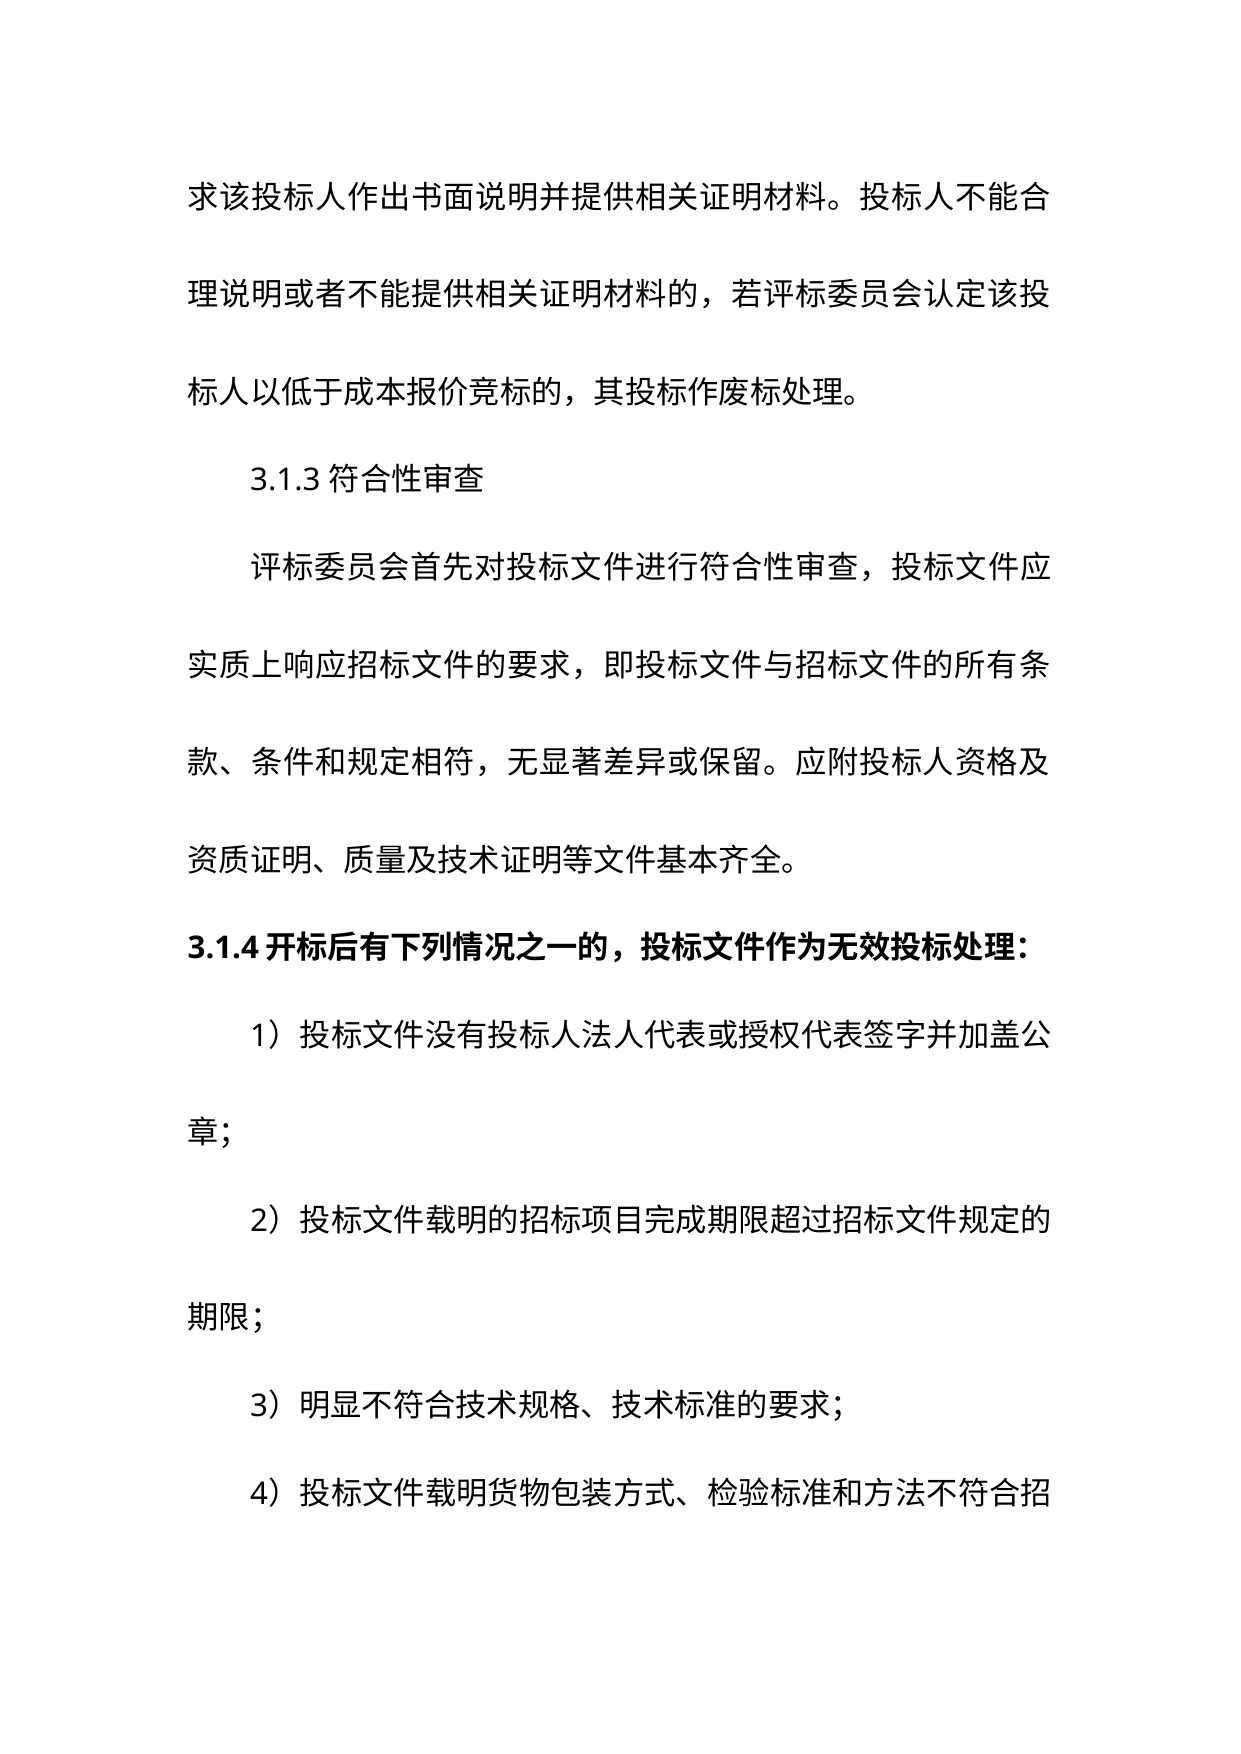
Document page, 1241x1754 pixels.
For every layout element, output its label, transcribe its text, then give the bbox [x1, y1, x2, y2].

text 评标委员会首先对投标文件进行符合性审查，投标文件应实质上响应招标文件的要求，即投标文件与招标文件的所有条款、条件和规定相符，无显著差异或保留。应附投标人资格及资质证明、质量及技术证明等文件基本齐全。 [187, 532, 1053, 890]
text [187, 162, 1053, 422]
text 2）投标文件载明的招标项目完成期限超过招标文件规定的期限； [187, 1185, 1053, 1348]
text 1）投标文件没有投标人法人代表或授权代表签字并加盖公章； [187, 1000, 1053, 1163]
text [187, 1458, 1053, 1523]
text 3.1.3 符合性审查 [187, 444, 1053, 509]
text 3.1.4开标后有下列情况之一的，投标文件作为无效投标处理： [187, 912, 1053, 977]
text 3）明显不符合技术规格、技术标准的要求； [187, 1370, 1053, 1435]
